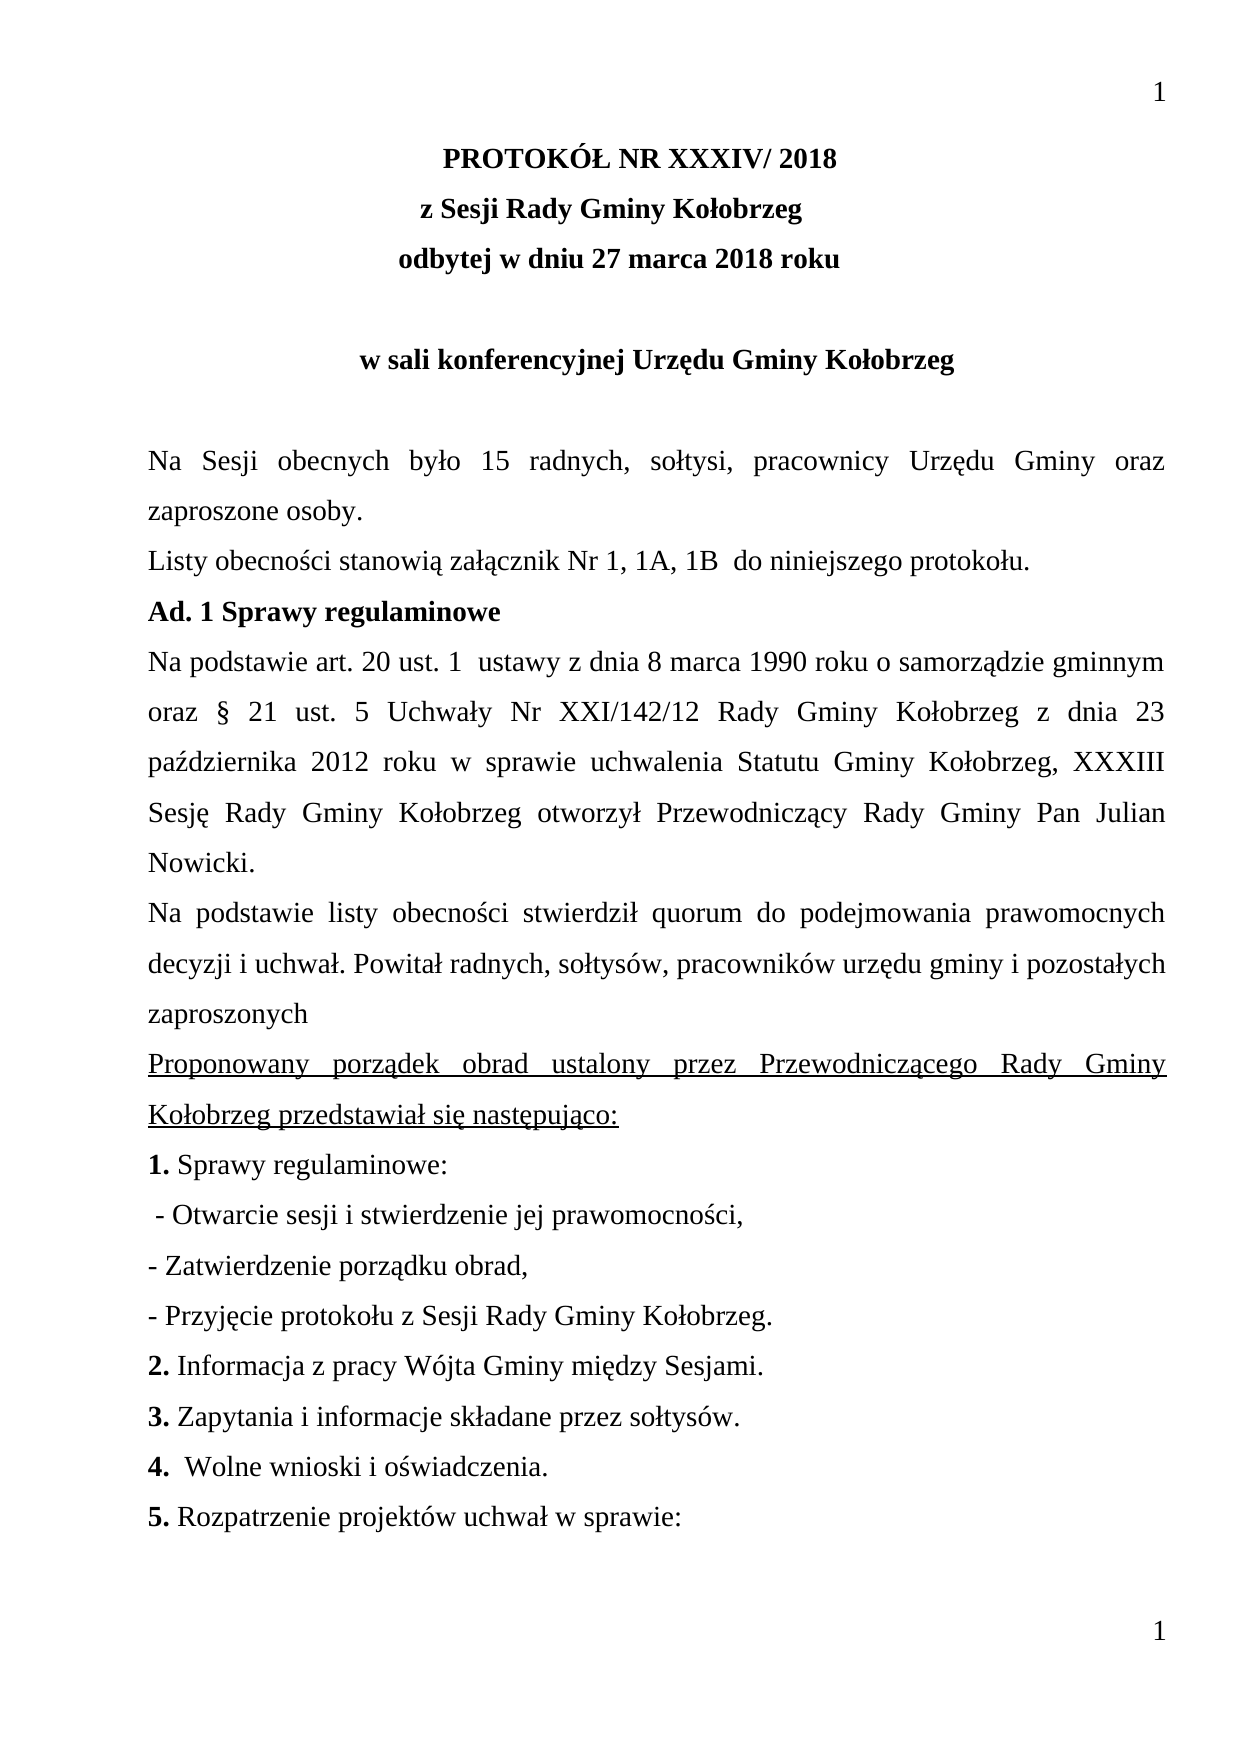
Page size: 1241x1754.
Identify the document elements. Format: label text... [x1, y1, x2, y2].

text Listy obecności stanowią załącznik Nr 1, 1A, 1B do niniejszego protokołu. [148, 543, 1166, 577]
text 5. Rozpatrzenie projektów uchwał w sprawie: [148, 1499, 1166, 1533]
text Na Sesji obecnych było 15 radnych, sołtysi, pracownicy Urzędu Gminy oraz zaproszone osoby. [148, 443, 1166, 527]
text z Sesji Rady Gminy Kołobrzeg [295, 191, 1166, 225]
text PROTOKÓŁ NR XXXIV/ 2018 [369, 141, 1166, 174]
text Na podstawie art. 20 ust. 1 ustawy z dnia 8 marca 1990 roku o samorządzie gminnym oraz § 21 ust. 5 Uchwały Nr XXI/142/12 Rady Gminy Kołobrzeg z dnia 23 października 2012 roku w sprawie uchwalenia Statutu Gminy Kołobrzeg, XXXIII Sesję Rady Gminy Kołobrzeg otworzył Przewodniczący Rady Gminy Pan Julian Nowicki. [148, 644, 1166, 879]
text 1. Sprawy regulaminowe: [148, 1147, 1166, 1181]
text Ad. 1 Sprawy regulaminowe [148, 594, 1166, 627]
text Proponowany porządek obrad ustalony przez Przewodniczącego Rady Gminy Kołobrzeg przedstawiał się następująco: [148, 1077, 1166, 1130]
text 2. Informacja z pracy Wójta Gminy między Sesjami. [148, 1348, 1166, 1382]
text Proponowany porządek obrad ustalony przez Przewodniczącego Rady Gminy Kołobrzeg przedstawiał się następująco: [148, 1046, 1166, 1075]
text - Otwarcie sesji i stwierdzenie jej prawomocności, [148, 1197, 1166, 1231]
text 3. Zapytania i informacje składane przez sołtysów. [148, 1399, 1166, 1432]
text - Przyjęcie protokołu z Sesji Rady Gminy Kołobrzeg. [148, 1298, 1166, 1332]
text 4. Wolne wnioski i oświadczenia. [148, 1449, 1166, 1482]
text w sali konferencyjnej Urzędu Gminy Kołobrzeg [148, 342, 1166, 376]
text - Zatwierdzenie porządku obrad, [148, 1248, 1166, 1281]
text odbytej w dniu 27 marca 2018 roku [295, 241, 1166, 275]
text Na podstawie listy obecności stwierdził quorum do podejmowania prawomocnych decyzji i uchwał. Powitał radnych, sołtysów, pracowników urzędu gminy i pozostałych zaproszonych [148, 896, 1166, 1030]
